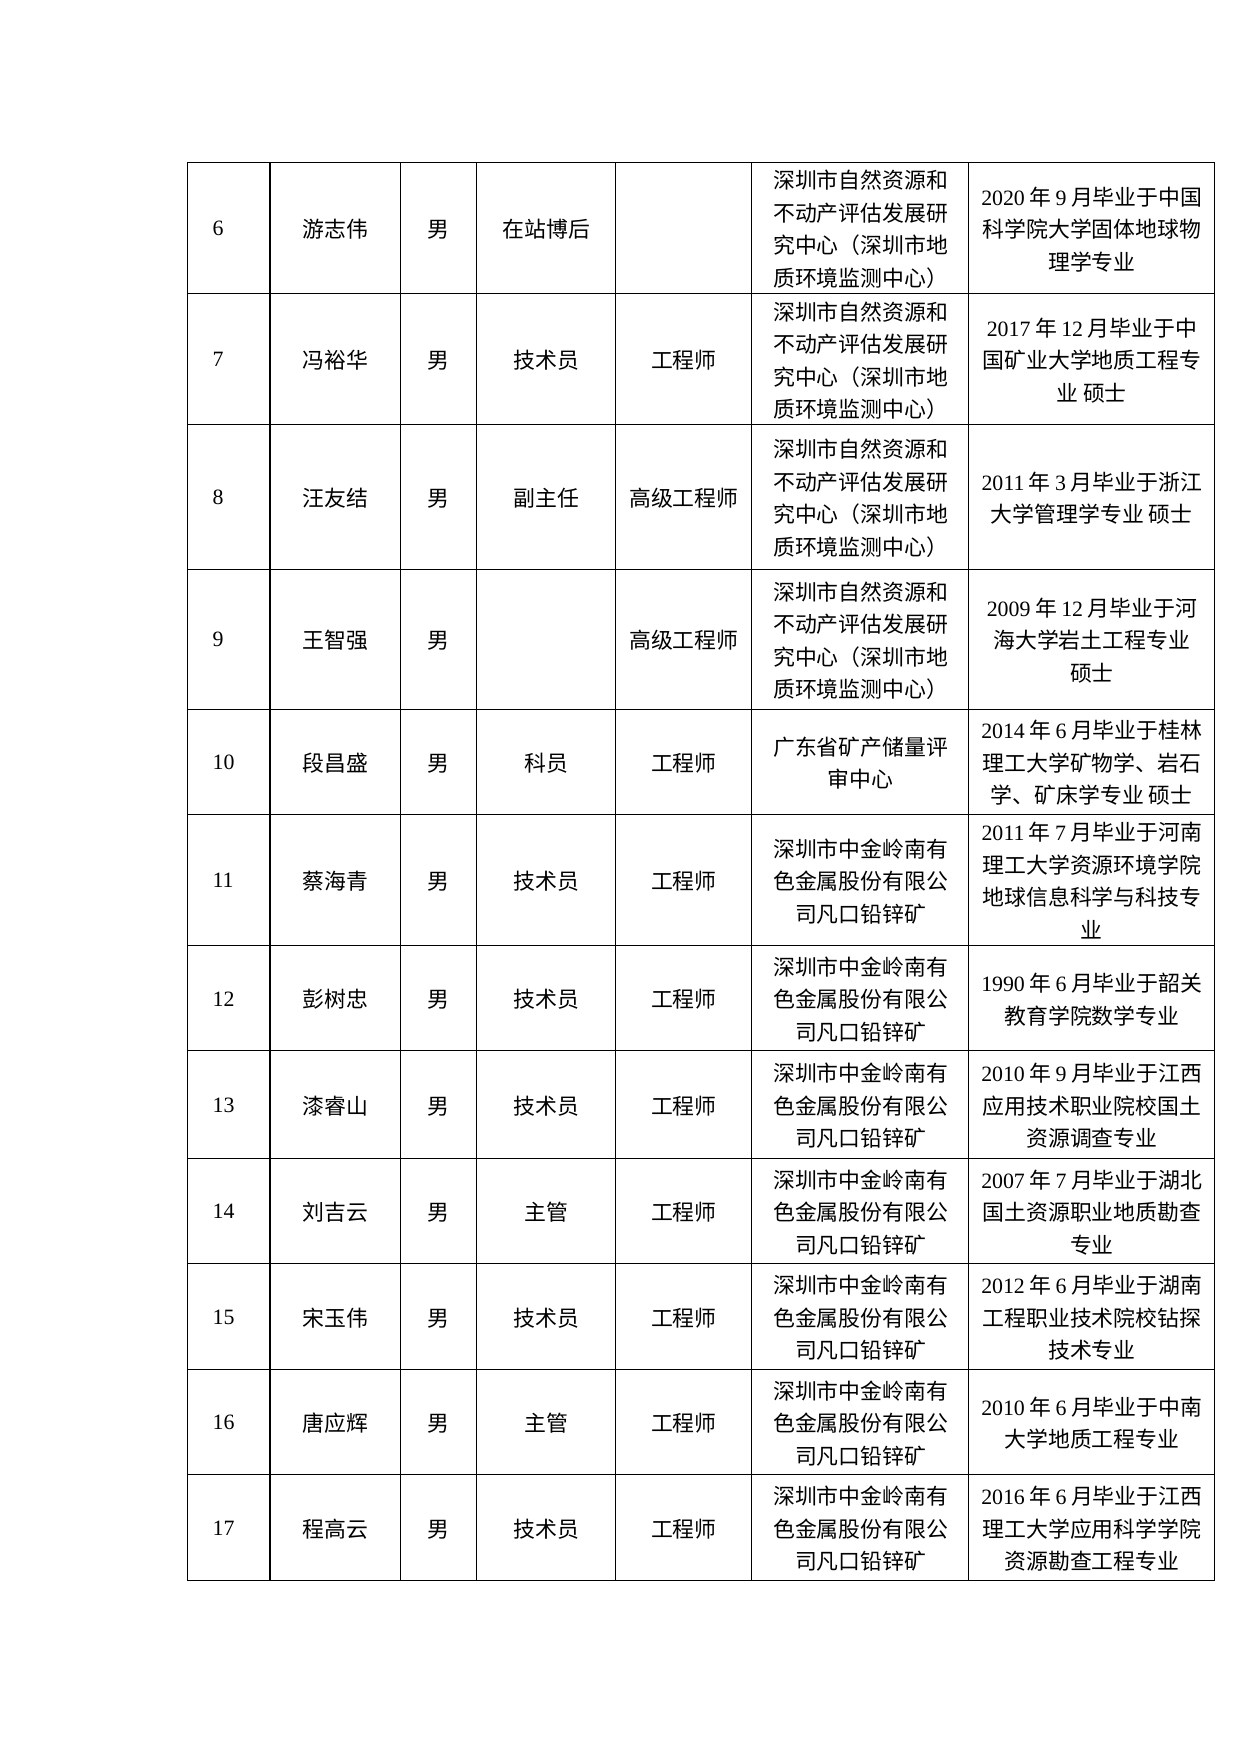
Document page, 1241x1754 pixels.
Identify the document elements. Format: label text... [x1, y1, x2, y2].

table_cell 汪友结 [271, 425, 400, 569]
table_cell 2012年6月毕业于湖南工程职业技术院校钻探技术专业 [969, 1264, 1214, 1369]
table_cell 工程师 [616, 946, 751, 1050]
table_cell [477, 570, 615, 708]
table_cell 工程师 [616, 294, 751, 424]
table_cell 技术员 [477, 946, 615, 1050]
table_cell 男 [401, 946, 476, 1050]
table_cell 王智强 [271, 570, 400, 708]
table_cell 唐应辉 [271, 1370, 400, 1474]
table_cell 冯裕华 [271, 294, 400, 424]
table_cell 1990年6月毕业于韶关教育学院数学专业 [969, 946, 1214, 1050]
table_cell 男 [401, 815, 476, 945]
table_cell 彭树忠 [271, 946, 400, 1050]
table_cell 深圳市自然资源和不动产评估发展研究中心（深圳市地质环境监测中心） [752, 425, 968, 569]
table_cell 2010年6月毕业于中南大学地质工程专业 [969, 1370, 1214, 1474]
table_cell 2009年12月毕业于河海大学岩土工程专业 硕士 [969, 570, 1214, 708]
table_cell [188, 946, 269, 1050]
table_cell 男 [401, 1475, 476, 1579]
table_cell 技术员 [477, 1264, 615, 1369]
table_cell 技术员 [477, 1051, 615, 1158]
table_cell 工程师 [616, 1475, 751, 1579]
table_cell [188, 1051, 269, 1158]
table_cell [188, 425, 269, 569]
table_cell 男 [401, 294, 476, 424]
table_cell 广东省矿产储量评审中心 [752, 710, 968, 814]
table_cell 宋玉伟 [271, 1264, 400, 1369]
table_cell 男 [401, 1264, 476, 1369]
table_cell 工程师 [616, 815, 751, 945]
table_cell 2014年6月毕业于桂林理工大学矿物学、岩石学、矿床学专业 硕士 [969, 710, 1214, 814]
table_cell 2010年9月毕业于江西应用技术职业院校国土资源调查专业 [969, 1051, 1214, 1158]
table_cell 副主任 [477, 425, 615, 569]
table_cell 工程师 [616, 1370, 751, 1474]
table_cell 刘吉云 [271, 1159, 400, 1263]
table_cell 技术员 [477, 815, 615, 945]
table_cell 主管 [477, 1370, 615, 1474]
table_cell [188, 1264, 269, 1369]
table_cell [752, 163, 968, 293]
table_cell 工程师 [616, 710, 751, 814]
table_cell 技术员 [477, 1475, 615, 1579]
table_cell 深圳市中金岭南有色金属股份有限公司凡口铅锌矿 [752, 1370, 968, 1474]
table_cell 漆睿山 [271, 1051, 400, 1158]
table_cell 工程师 [616, 1264, 751, 1369]
table_cell [188, 1370, 269, 1474]
table_cell 深圳市自然资源和不动产评估发展研究中心（深圳市地质环境监测中心） [752, 294, 968, 424]
table_cell 程高云 [271, 1475, 400, 1579]
table_cell [616, 163, 751, 293]
table_cell 男 [401, 163, 476, 293]
table_cell 技术员 [477, 294, 615, 424]
table_cell 在站博后 [477, 163, 615, 293]
table_cell [188, 163, 269, 293]
table_cell 男 [401, 425, 476, 569]
table_cell 2011年7月毕业于河南理工大学资源环境学院地球信息科学与科技专业 [969, 815, 1214, 945]
table_cell 深圳市中金岭南有色金属股份有限公司凡口铅锌矿 [752, 1159, 968, 1263]
table_cell 深圳市中金岭南有色金属股份有限公司凡口铅锌矿 [752, 946, 968, 1050]
table_cell 男 [401, 1051, 476, 1158]
table_cell [188, 570, 269, 708]
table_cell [752, 1475, 968, 1579]
table_cell 男 [401, 570, 476, 708]
table_cell 深圳市中金岭南有色金属股份有限公司凡口铅锌矿 [752, 815, 968, 945]
table_cell 段昌盛 [271, 710, 400, 814]
table_cell 2007年7月毕业于湖北国土资源职业地质勘查专业 [969, 1159, 1214, 1263]
table_cell [188, 294, 269, 424]
table_cell 男 [401, 1370, 476, 1474]
table_cell [188, 815, 269, 945]
table_cell 2017年12月毕业于中国矿业大学地质工程专业 硕士 [969, 294, 1214, 424]
table_cell 游志伟 [271, 163, 400, 293]
table_cell 深圳市自然资源和不动产评估发展研究中心（深圳市地质环境监测中心） [752, 570, 968, 708]
table_cell 工程师 [616, 1051, 751, 1158]
table_cell 工程师 [616, 1159, 751, 1263]
table_cell [188, 1475, 269, 1579]
table_cell 科员 [477, 710, 615, 814]
table_cell 主管 [477, 1159, 615, 1263]
table_cell 深圳市中金岭南有色金属股份有限公司凡口铅锌矿 [752, 1051, 968, 1158]
table_cell 2011年3月毕业于浙江大学管理学专业 硕士 [969, 425, 1214, 569]
table_cell 男 [401, 710, 476, 814]
table_cell 2020年9月毕业于中国科学院大学固体地球物理学专业 [969, 163, 1214, 293]
table_cell 2016年6月毕业于江西理工大学应用科学学院资源勘查工程专业 [969, 1475, 1214, 1579]
table_cell 高级工程师 [616, 570, 751, 708]
table_cell [188, 710, 269, 814]
table_cell [188, 1159, 269, 1263]
table_cell 蔡海青 [271, 815, 400, 945]
table_cell 高级工程师 [616, 425, 751, 569]
table_cell 深圳市中金岭南有色金属股份有限公司凡口铅锌矿 [752, 1264, 968, 1369]
table_cell 男 [401, 1159, 476, 1263]
